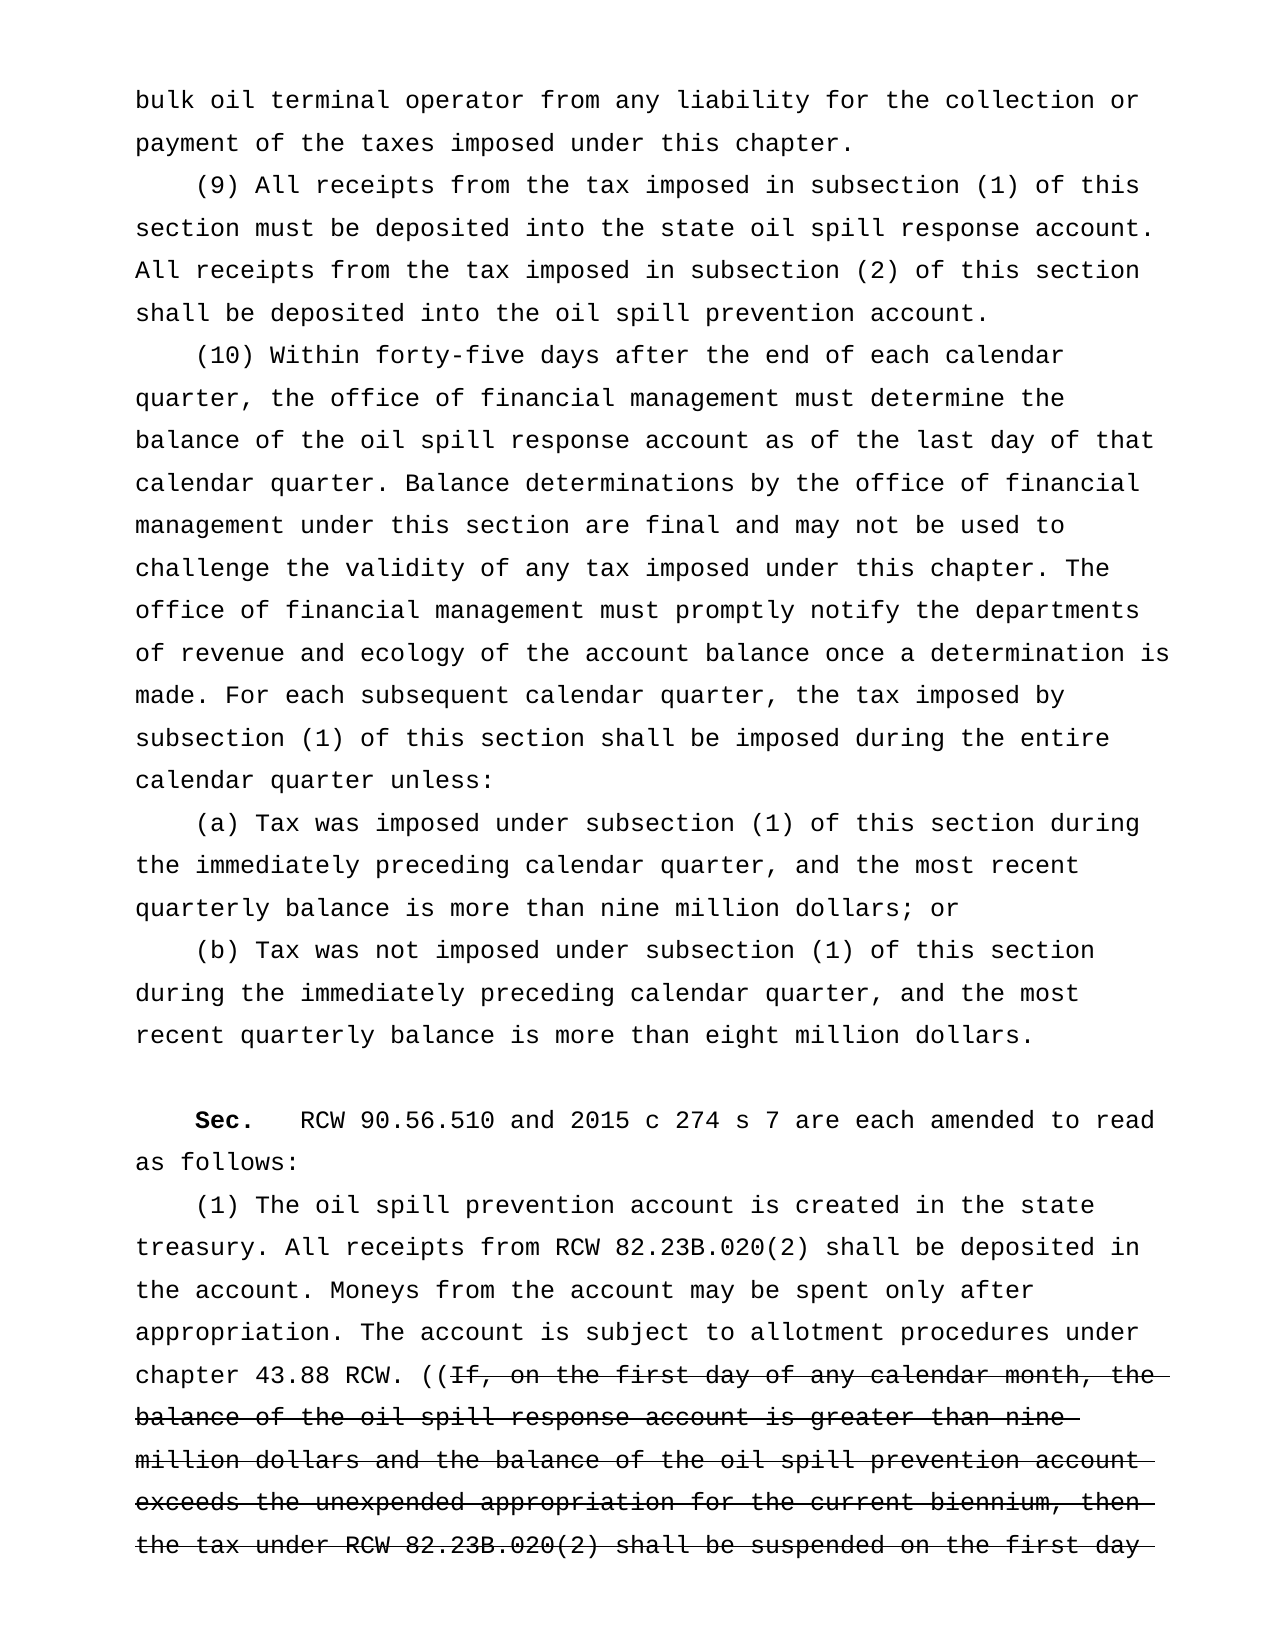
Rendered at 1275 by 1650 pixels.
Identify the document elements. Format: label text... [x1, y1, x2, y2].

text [135, 75, 1170, 160]
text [135, 1179, 1170, 1562]
text Sec. RCW 90.56.510 and 2015 c 274 s 7 are each amended to read as follows: [135, 1094, 1170, 1179]
text (9) All receipts from the tax imposed in subsection (1) of this section must be deposited into the state oil spill response account. All receipts from the tax imposed in subsection (2) of this section shall be deposited into the oil spill prevention account. [135, 160, 1170, 330]
text (a) Tax was imposed under subsection (1) of this section during the immediately preceding calendar quarter, and the most recent quarterly balance is more than nine million dollars; or [135, 797, 1170, 925]
text (10) Within forty-five days after the end of each calendar quarter, the office of financial management must determine the balance of the oil spill response account as of the last day of that calendar quarter. Balance determinations by the office of financial management under this section are final and may not be used to challenge the validity of any tax imposed under this chapter. The office of financial management must promptly notify the departments of revenue and ecology of the account balance once a determination is made. For each subsequent calendar quarter, the tax imposed by subsection (1) of this section shall be imposed during the entire calendar quarter unless: [135, 330, 1170, 797]
text (b) Tax was not imposed under subsection (1) of this section during the immediately preceding calendar quarter, and the most recent quarterly balance is more than eight million dollars. [135, 925, 1170, 1052]
